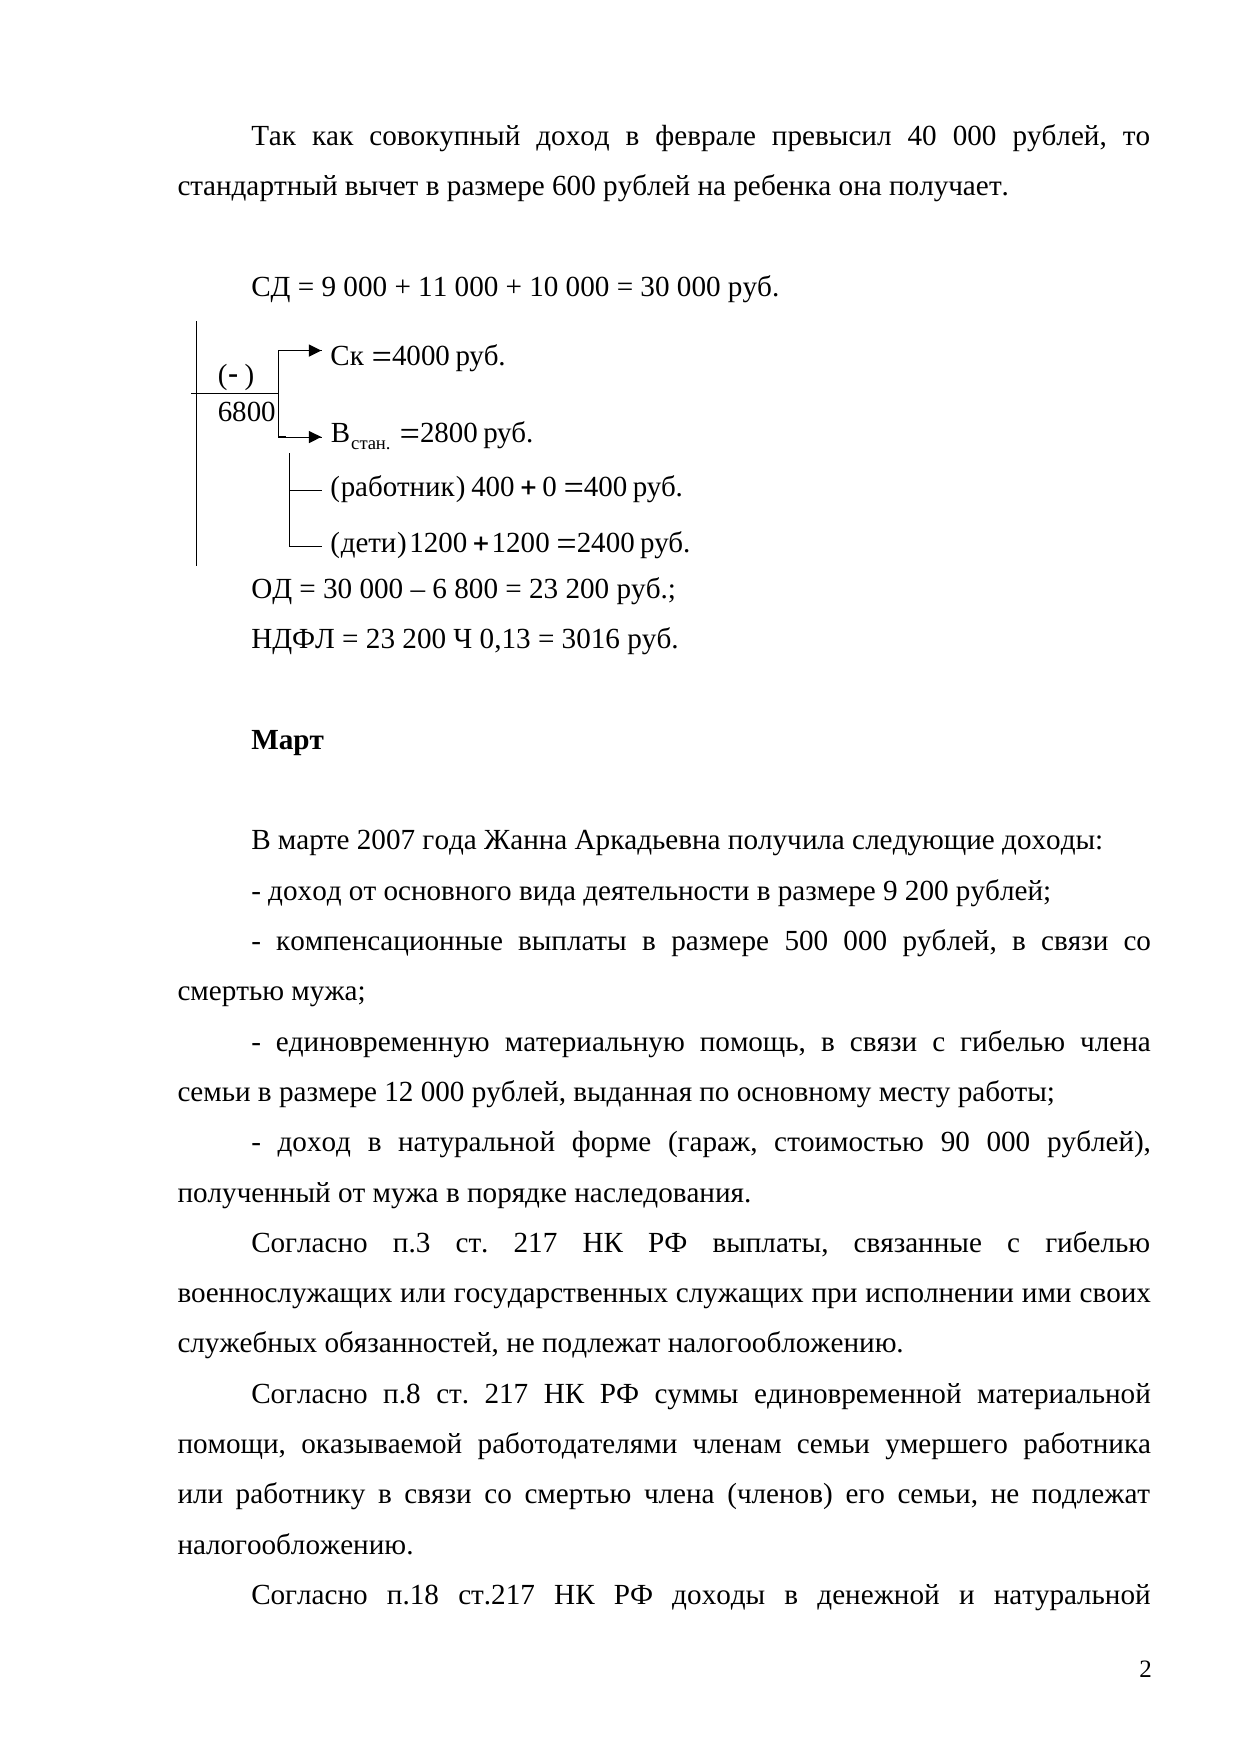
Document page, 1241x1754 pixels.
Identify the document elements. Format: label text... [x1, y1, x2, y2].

text - доход от основного вида деятельности в размере 9 200 рублей; [177, 873, 1152, 906]
text СД = 9 000 + 11 000 + 10 000 = 30 000 руб. [177, 269, 1152, 303]
text - единовременную материальную помощь, в связи с гибелью члена семьи в размере 12 000 рублей, выданная по основному месту работы; [177, 1024, 1152, 1108]
text Так как совокупный доход в феврале превысил 40 000 рублей, то стандартный вычет в размере 600 рублей на ребенка она получает. [177, 118, 1152, 202]
text - компенсационные выплаты в размере 500 000 рублей, в связи со смертью мужа; [177, 923, 1152, 1007]
text - доход в натуральной форме (гараж, стоимостью 90 000 рублей), полученный от мужа в порядке наследования. [177, 1124, 1152, 1208]
text Март [177, 722, 1152, 755]
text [177, 1577, 1152, 1611]
text В марте 2007 года Жанна Аркадьевна получила следующие доходы: [177, 822, 1152, 856]
text Согласно п.3 ст. 217 НК РФ выплаты, связанные с гибелью военнослужащих или государственных служащих при исполнении ими своих служебных обязанностей, не подлежат налогообложению. [177, 1225, 1152, 1359]
text Согласно п.8 ст. 217 НК РФ суммы единовременной материальной помощи, оказываемой работодателями членам семьи умершего работника или работнику в связи со смертью члена (членов) его семьи, не подлежат налогообложению. [177, 1376, 1152, 1560]
text ОД = 30 000 – 6 800 = 23 200 руб.; [177, 571, 1152, 604]
text НДФЛ = 23 200 Ч 0,13 = 3016 руб. [177, 621, 1152, 655]
